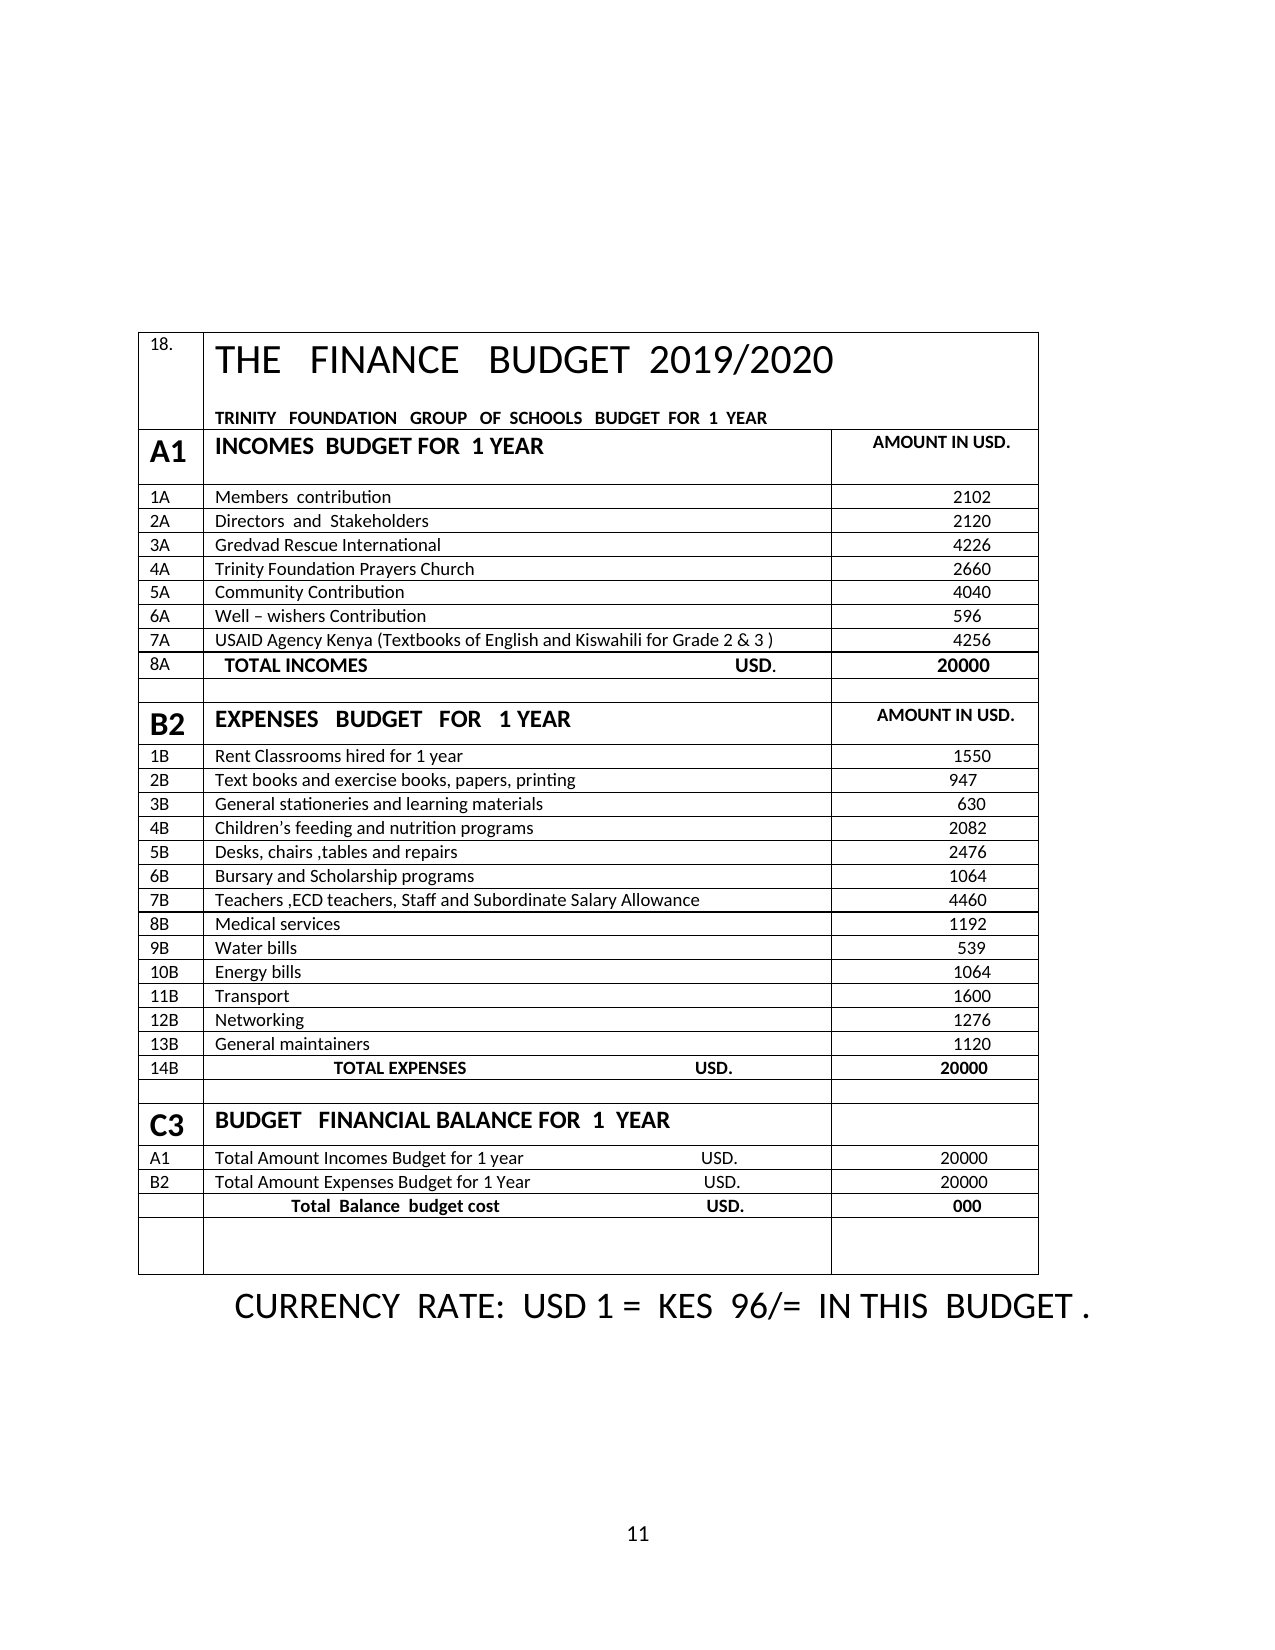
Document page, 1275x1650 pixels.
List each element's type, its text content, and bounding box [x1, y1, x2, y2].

table_cell Bursary and Scholarship programs [204, 865, 831, 887]
table_cell 2476 [832, 841, 1038, 863]
table_cell Text books and exercise books, papers, printing [204, 769, 831, 792]
table_cell Trinity Foundation Prayers Church [204, 557, 831, 579]
table_cell 11B [139, 984, 203, 1007]
table_cell Gredvad Rescue International [204, 533, 831, 556]
table_cell 1B [139, 745, 203, 768]
table_cell 12B [139, 1008, 203, 1031]
table_cell 2A [139, 509, 203, 532]
table_cell Total Balance budget cost USD. [204, 1194, 831, 1217]
table_cell A1 [139, 430, 203, 484]
table_cell Children’s feeding and nutrition programs [204, 817, 831, 839]
table_cell 1550 [832, 745, 1038, 768]
table_cell 4226 [832, 533, 1038, 556]
table_cell 1A [139, 485, 203, 508]
table_header 18. [139, 333, 203, 429]
table_cell Rent Classrooms hired for 1 year [204, 745, 831, 768]
table_cell 1192 [832, 913, 1038, 935]
table_cell Desks, chairs ,tables and repairs [204, 841, 831, 863]
table_cell Members contribution [204, 485, 831, 508]
table_cell 1064 [832, 865, 1038, 887]
table_cell General stationeries and learning materials [204, 793, 831, 816]
table_cell Total Amount Incomes Budget for 1 year USD. [204, 1146, 831, 1169]
table_cell 2B [139, 769, 203, 792]
table_cell 5B [139, 841, 203, 863]
table_cell 1120 [832, 1032, 1038, 1055]
table_cell Energy bills [204, 960, 831, 983]
table_cell 596 [832, 605, 1038, 627]
table_cell [139, 679, 203, 702]
table_cell B2 [139, 1170, 203, 1193]
table_cell Directors and Stakeholders [204, 509, 831, 532]
table_cell 6B [139, 865, 203, 887]
table_cell 3A [139, 533, 203, 556]
table_cell TOTAL INCOMES USD. [204, 653, 831, 678]
table_cell 000 [832, 1194, 1038, 1217]
table_cell [832, 1080, 1038, 1103]
table_cell Community Contribution [204, 581, 831, 603]
table_cell AMOUNT IN USD. [832, 430, 1038, 484]
table_cell B2 [139, 703, 203, 744]
table_cell TOTAL EXPENSES USD. [204, 1056, 831, 1079]
table_cell [139, 1218, 203, 1274]
table_cell 14B [139, 1056, 203, 1079]
table_cell Well – wishers Contribution [204, 605, 831, 627]
table_cell [204, 1218, 831, 1274]
table_cell 4040 [832, 581, 1038, 603]
table_cell Total Amount Expenses Budget for 1 Year USD. [204, 1170, 831, 1193]
table_cell Transport [204, 984, 831, 1007]
table_cell 1276 [832, 1008, 1038, 1031]
table_cell AMOUNT IN USD. [832, 703, 1038, 744]
table_cell C3 [139, 1104, 203, 1145]
table_cell [139, 1194, 203, 1217]
table_cell Water bills [204, 936, 831, 959]
table_cell 630 [832, 793, 1038, 816]
text CURRENCY RATE: USD 1 = KES 96/= IN THIS BUDGET . [150, 331, 1125, 1327]
table_cell 13B [139, 1032, 203, 1055]
table_cell Medical services [204, 913, 831, 935]
table_cell USAID Agency Kenya (Textbooks of English and Kiswahili for Grade 2 & 3 ) [204, 629, 831, 651]
table_cell 1064 [832, 960, 1038, 983]
table_cell [204, 679, 831, 702]
table_cell 2102 [832, 485, 1038, 508]
table_cell 2082 [832, 817, 1038, 839]
table_cell Teachers ,ECD teachers, Staff and Subordinate Salary Allowance [204, 889, 831, 911]
table_cell [832, 1104, 1038, 1145]
table_cell 20000 [832, 1146, 1038, 1169]
table_cell BUDGET FINANCIAL BALANCE FOR 1 YEAR [204, 1104, 831, 1145]
table_cell 4A [139, 557, 203, 579]
table_cell INCOMES BUDGET FOR 1 YEAR [204, 430, 831, 484]
table_cell 5A [139, 581, 203, 603]
table_cell 4256 [832, 629, 1038, 651]
table_cell 20000 [832, 1170, 1038, 1193]
table_cell [832, 1218, 1038, 1274]
table_cell [204, 1080, 831, 1103]
table_cell 8A [139, 653, 203, 678]
table_cell Networking [204, 1008, 831, 1031]
table_header THE FINANCE BUDGET 2019/2020 TRINITY FOUNDATION GROUP OF SCHOOLS BUDGET FOR 1 YEAR [204, 333, 1038, 429]
table_cell 20000 [832, 1056, 1038, 1079]
table_cell 7A [139, 629, 203, 651]
table_cell [832, 679, 1038, 702]
table_cell 20000 [832, 653, 1038, 678]
table_cell 8B [139, 913, 203, 935]
table_cell 9B [139, 936, 203, 959]
table_cell 2120 [832, 509, 1038, 532]
table_cell General maintainers [204, 1032, 831, 1055]
table_cell 947 [832, 769, 1038, 792]
table_cell 4B [139, 817, 203, 839]
table_cell 2660 [832, 557, 1038, 579]
table_cell 539 [832, 936, 1038, 959]
table_cell 10B [139, 960, 203, 983]
table_cell 3B [139, 793, 203, 816]
table_cell [139, 1080, 203, 1103]
table_cell 6A [139, 605, 203, 627]
table_cell 4460 [832, 889, 1038, 911]
table_cell 7B [139, 889, 203, 911]
table_cell 1600 [832, 984, 1038, 1007]
table_cell EXPENSES BUDGET FOR 1 YEAR [204, 703, 831, 744]
table_cell A1 [139, 1146, 203, 1169]
